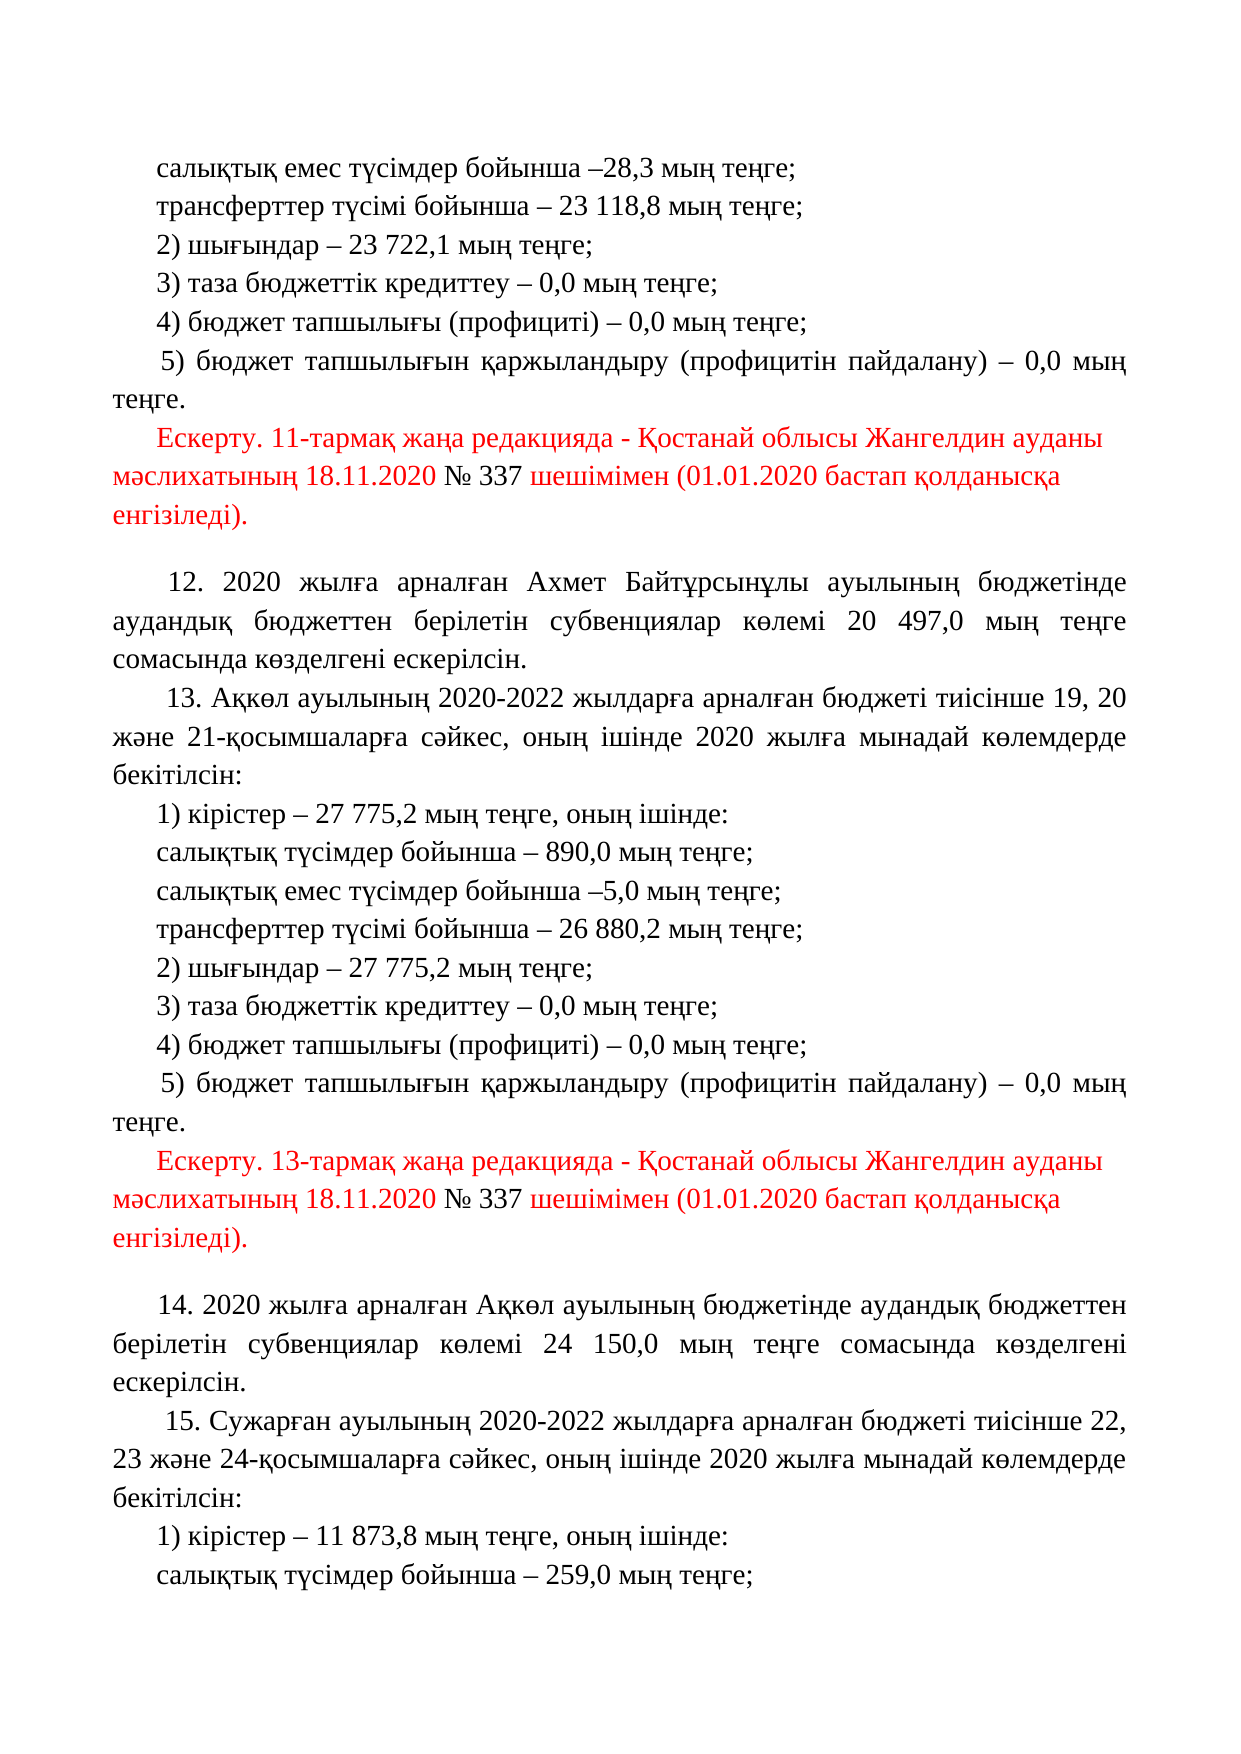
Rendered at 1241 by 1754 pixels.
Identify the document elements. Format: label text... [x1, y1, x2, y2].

text трансферттер түсімі бойынша – 26 880,2 мың теңге; [112, 911, 1128, 945]
text салықтық түсімдер бойынша – 890,0 мың теңге; [112, 834, 1128, 868]
text 12. 2020 жылға арналған Ахмет Байтұрсынұлы ауылының бюджетінде аудандық бюджеттен берілетін субвенциялар көлемі 20 497,0 мың теңге сомасында көзделгені ескерілсін. [112, 564, 1128, 675]
text салықтық түсімдер бойынша – 259,0 мың теңге; [112, 1557, 1128, 1591]
text 4) бюджет тапшылығы (профициті) – 0,0 мың теңге; [112, 304, 1128, 338]
text 4) бюджет тапшылығы (профициті) – 0,0 мың теңге; [112, 1027, 1128, 1061]
text 1) кірістер – 27 775,2 мың теңге, оның iшiнде: [112, 796, 1128, 829]
text 15. Сужарған ауылының 2020-2022 жылдарға арналған бюджеті тиісінше 22, 23 және 24-қосымшаларға сәйкес, оның ішінде 2020 жылға мынадай көлемдерде бекітілсін: [112, 1403, 1128, 1513]
text Ескерту. 13-тармақ жаңа редакцияда - Қостанай облысы Жангелдин ауданы мәслихатының 18.11.2020 № 337 шешімімен (01.01.2020 бастап қолданысқа енгізіледі). [112, 1143, 1128, 1283]
text 5) бюджет тапшылығын қаржыландыру (профицитін пайдалану) – 0,0 мың теңге. [112, 1066, 1128, 1138]
text 5) бюджет тапшылығын қаржыландыру (профицитін пайдалану) – 0,0 мың теңге. [112, 343, 1128, 415]
text 3) таза бюджеттiк кредиттеу – 0,0 мың теңге; [112, 266, 1128, 299]
text салықтық емес түсімдер бойынша –28,3 мың теңге; [112, 150, 1128, 183]
text 13. Ақкөл ауылының 2020-2022 жылдарға арналған бюджеті тиісінше 19, 20 және 21-қосымшаларға сәйкес, оның ішінде 2020 жылға мынадай көлемдерде бекітілсін: [112, 680, 1128, 791]
text трансферттер түсімі бойынша – 23 118,8 мың теңге; [112, 188, 1128, 222]
text 2) шығындар – 23 722,1 мың теңге; [112, 227, 1128, 261]
text 3) таза бюджеттiк кредиттеу – 0,0 мың теңге; [112, 988, 1128, 1022]
text 14. 2020 жылға арналған Ақкөл ауылының бюджетінде аудандық бюджеттен берілетін субвенциялар көлемі 24 150,0 мың теңге сомасында көзделгені ескерілсін. [112, 1287, 1128, 1398]
text салықтық емес түсімдер бойынша –5,0 мың теңге; [112, 873, 1128, 906]
text Ескерту. 11-тармақ жаңа редакцияда - Қостанай облысы Жангелдин ауданы мәслихатының 18.11.2020 № 337 шешімімен (01.01.2020 бастап қолданысқа енгізіледі). [112, 420, 1128, 561]
text 2) шығындар – 27 775,2 мың теңге; [112, 950, 1128, 983]
text 1) кірістер – 11 873,8 мың теңге, оның iшiнде: [112, 1518, 1128, 1552]
